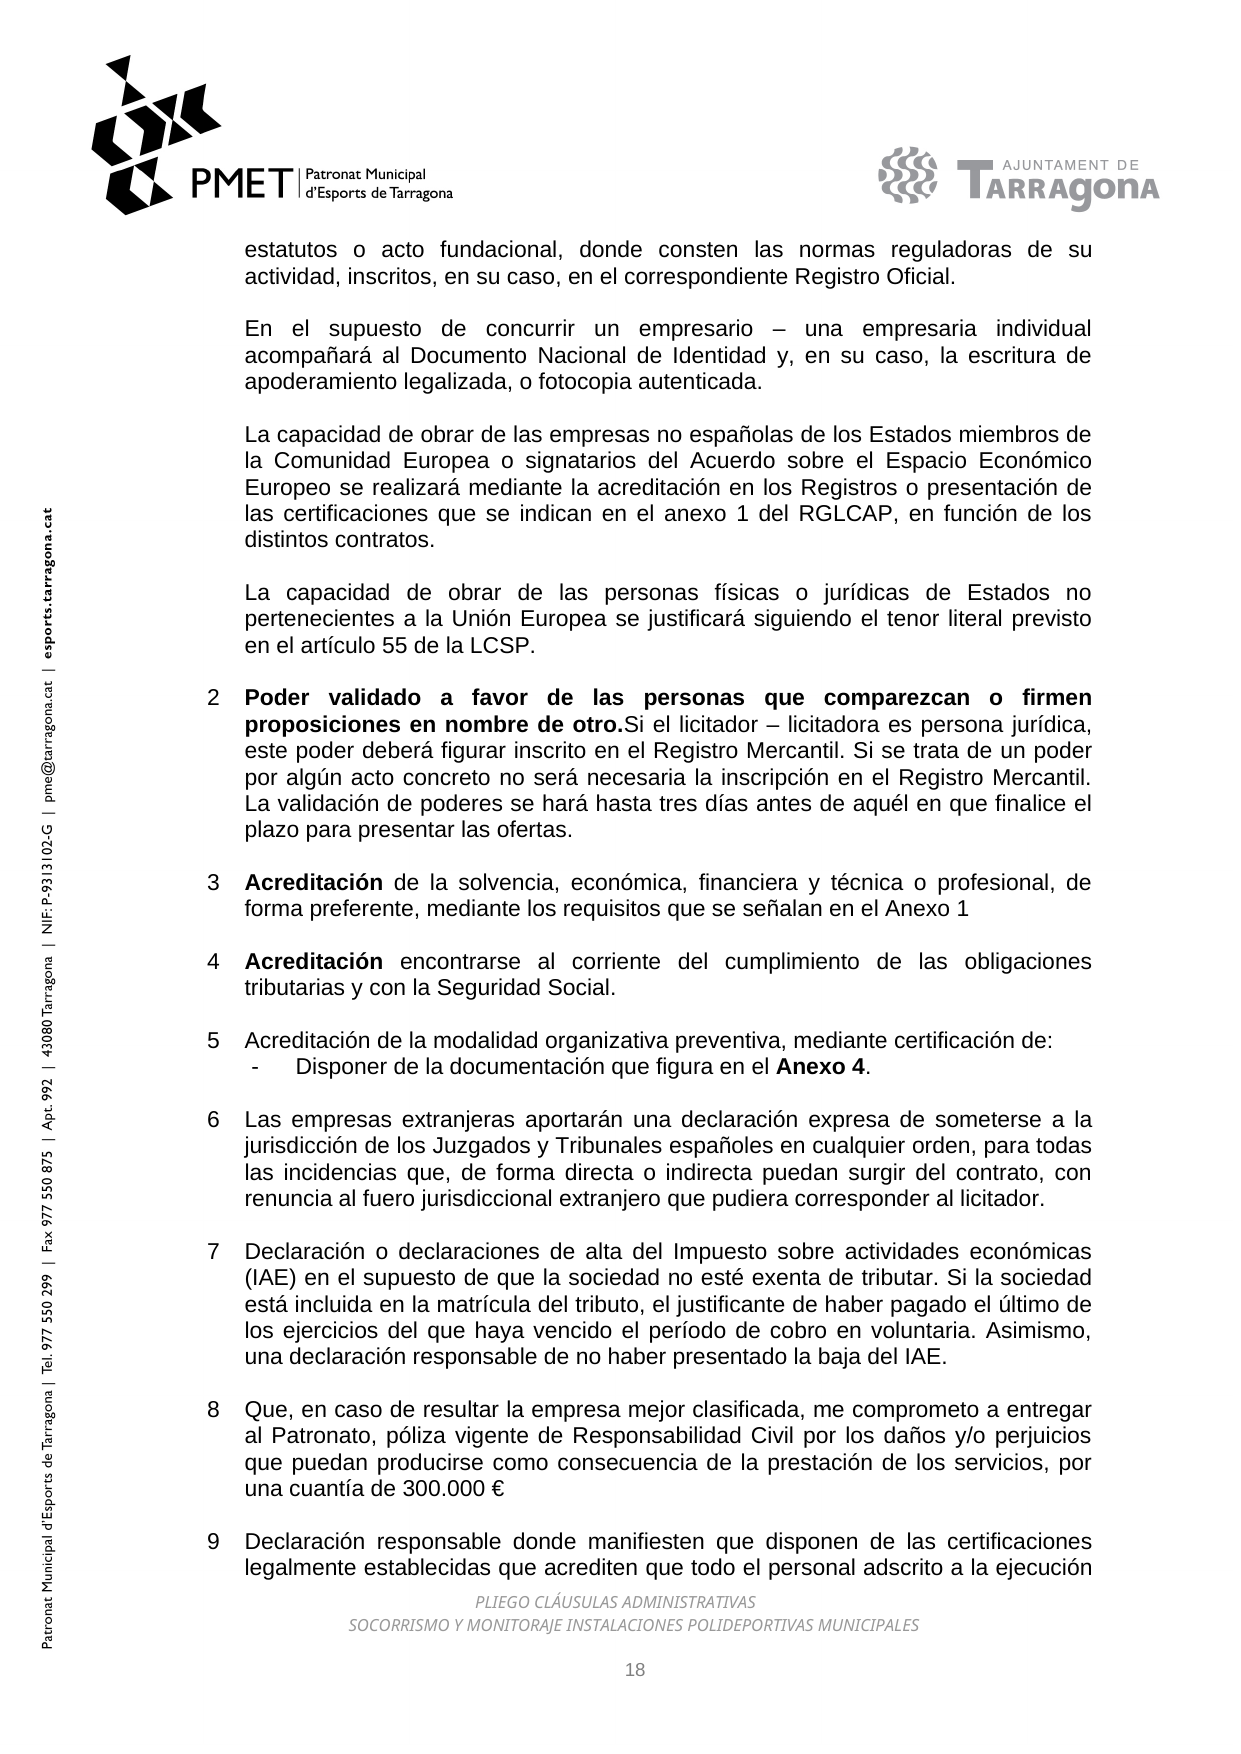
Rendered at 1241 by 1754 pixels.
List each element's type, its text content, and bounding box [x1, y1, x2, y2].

picture [0, 0, 1233, 1745]
text La capacidad de obrar de las personas físicas o jurídicas de Estados no pertenecientes a la Unión Europea se justificará siguiendo el tenor literal previsto en el artículo 55 de la LCSP. [244, 579, 1093, 658]
list Acreditación de la modalidad organizativa preventiva, mediante certificación de: [207, 1027, 1093, 1053]
list Las empresas extranjeras aportarán una declaración expresa de someterse a la jurisdicción de los Juzgados y Tribunales españoles en cualquier orden, para todas las incidencias que, de forma directa o indirecta puedan surgir del contrato, con renuncia al fuero jurisdiccional extranjero que pudiera corresponder al licitador. [207, 1106, 1093, 1211]
list Que, en caso de resultar la empresa mejor clasificada, me comprometo a entregar al Patronato, póliza vigente de Responsabilidad Civil por los daños y/o perjuicios que puedan producirse como consecuencia de la prestación de los servicios, por una cuantía de 300.000 € [207, 1396, 1093, 1501]
list Acreditación de la solvencia, económica, financiera y técnica o profesional, de forma preferente, mediante los requisitos que se señalan en el Anexo 1 [207, 869, 1093, 922]
text En el supuesto de concurrir un empresario – una empresaria individual acompañará al Documento Nacional de Identidad y, en su caso, la escritura de apoderamiento legalizada, o fotocopia autenticada. [244, 315, 1093, 394]
list Poder validado a favor de las personas que comparezcan o firmen proposiciones en nombre de otro.Si el licitador – licitadora es persona jurídica, este poder deberá figurar inscrito en el Registro Mercantil. Si se trata de un poder por algún acto concreto no será necesaria la inscripción en el Registro Mercantil. La validación de poderes se hará hasta tres días antes de aquél en que finalice el plazo para presentar las ofertas. [207, 684, 1093, 842]
text - Disponer de la documentación que figura en el Anexo 4. [251, 1053, 1093, 1080]
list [207, 1528, 1093, 1580]
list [207, 236, 1093, 289]
list Acreditación encontrarse al corriente del cumplimiento de las obligaciones tributarias y con la Seguridad Social. [207, 948, 1093, 1001]
text La capacidad de obrar de las empresas no españolas de los Estados miembros de la Comunidad Europea o signatarios del Acuerdo sobre el Espacio Económico Europeo se realizará mediante la acreditación en los Registros o presentación de las certificaciones que se indican en el anexo 1 del RGLCAP, en función de los distintos contratos. [244, 421, 1093, 553]
list Declaración o declaraciones de alta del Impuesto sobre actividades económicas (IAE) en el supuesto de que la sociedad no esté exenta de tributar. Si la sociedad está incluida en la matrícula del tributo, el justificante de haber pagado el último de los ejercicios del que haya vencido el período de cobro en voluntaria. Asimismo, una declaración responsable de no haber presentado la baja del IAE. [207, 1238, 1093, 1369]
